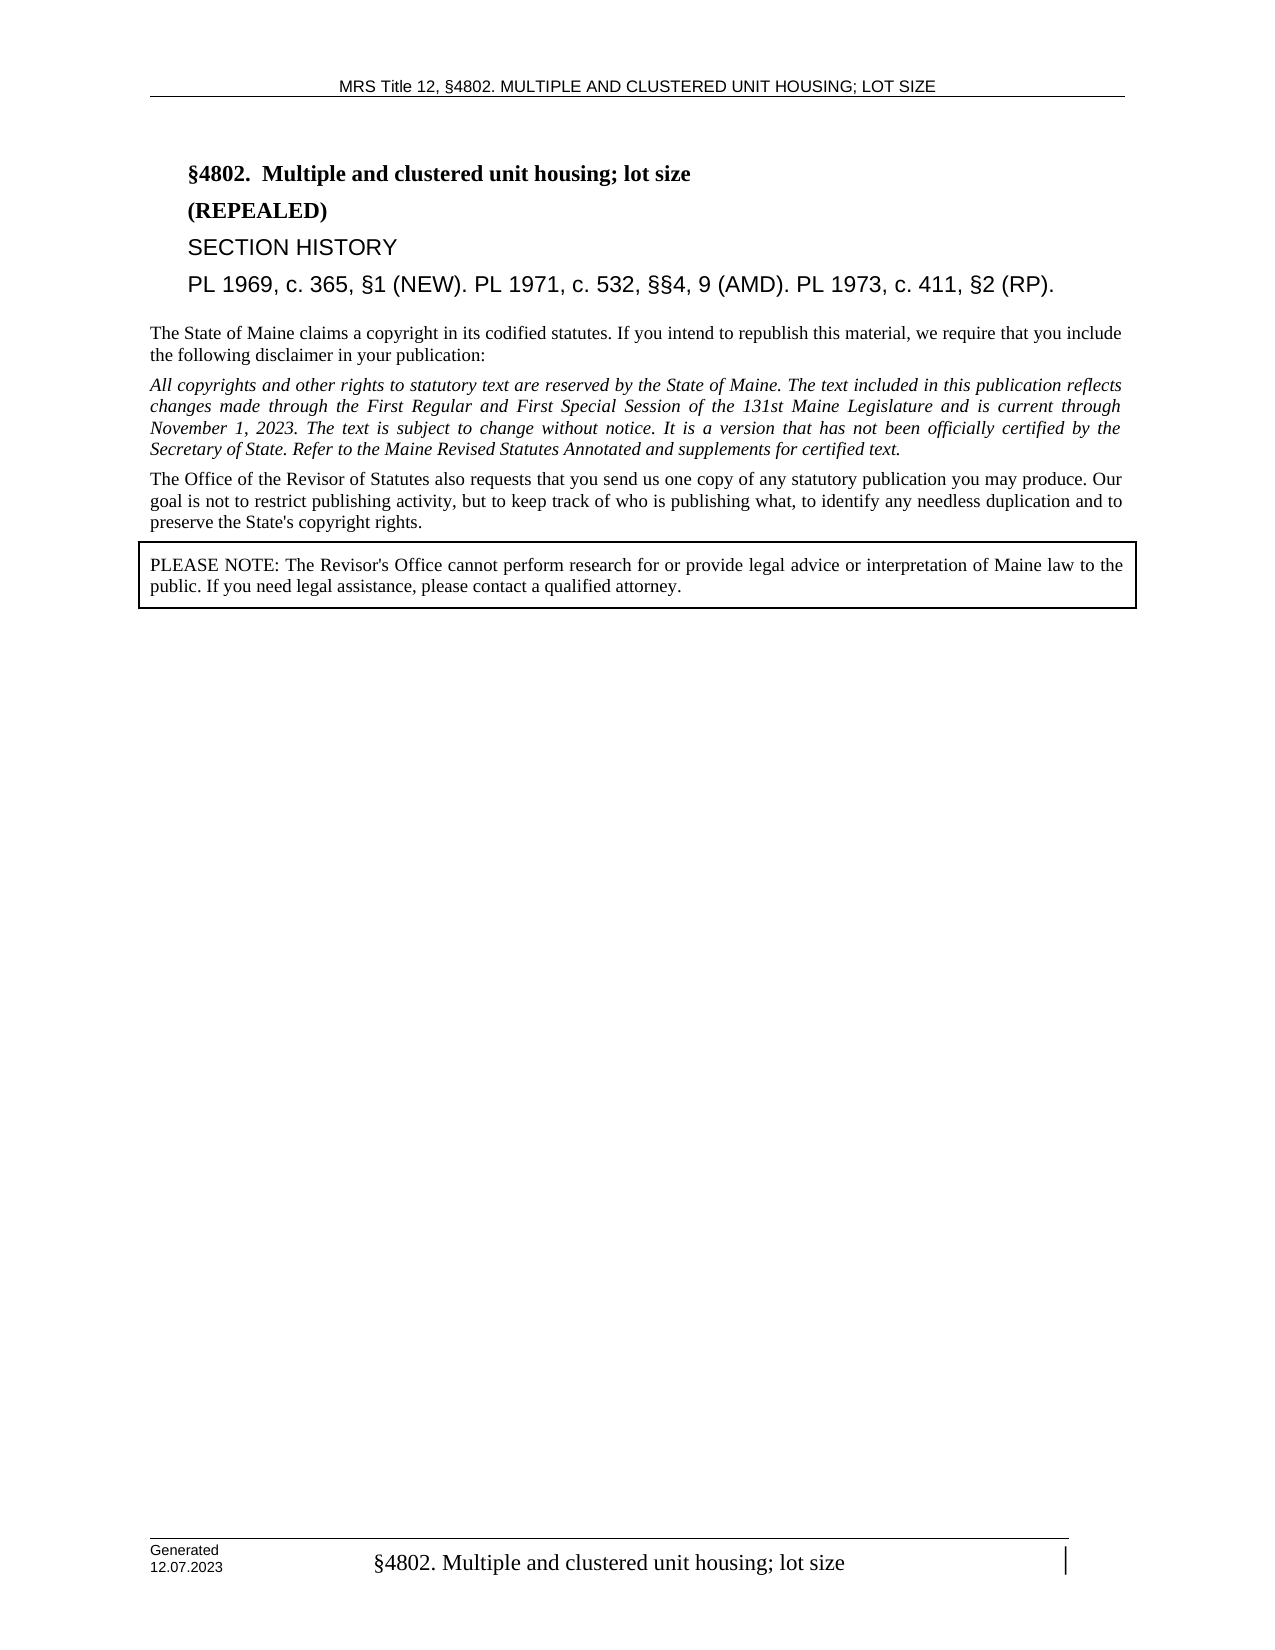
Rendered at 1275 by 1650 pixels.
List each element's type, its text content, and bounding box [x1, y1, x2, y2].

text PLEASE NOTE: The Revisor's Office cannot perform research for or provide legal advice or interpretation of Maine law to the public. If you need legal assistance, please contact a qualified attorney. [140, 543, 1135, 607]
text SECTION HISTORY [187, 234, 1125, 260]
text §4802. Multiple and clustered unit housing; lot size [187, 160, 1125, 187]
text (REPEALED) [187, 197, 1125, 223]
text PL 1969, c. 365, §1 (NEW). PL 1971, c. 532, §§4, 9 (AMD). PL 1973, c. 411, §2 (RP). [187, 271, 1125, 297]
text All copyrights and other rights to statutory text are reserved by the State of Maine. The text included in this publication reflects changes made through the First Regular and First Special Session of the 131st Maine Legislature and is current through November 1, 2023 . The text is subject to change without notice. It is a version that has not been officially certified by the Secretary of State. Refer to the Maine Revised Statutes Annotated and supplements for certified text. [150, 373, 1125, 460]
text The Office of the Revisor of Statutes also requests that you send us one copy of any statutory publication you may produce. Our goal is not to restrict publishing activity, but to keep track of who is publishing what, to identify any needless duplication and to preserve the State's copyright rights. [150, 468, 1125, 533]
text The State of Maine claims a copyright in its codified statutes. If you intend to republish this material, we require that you include the following disclaimer in your publication: [150, 322, 1125, 365]
